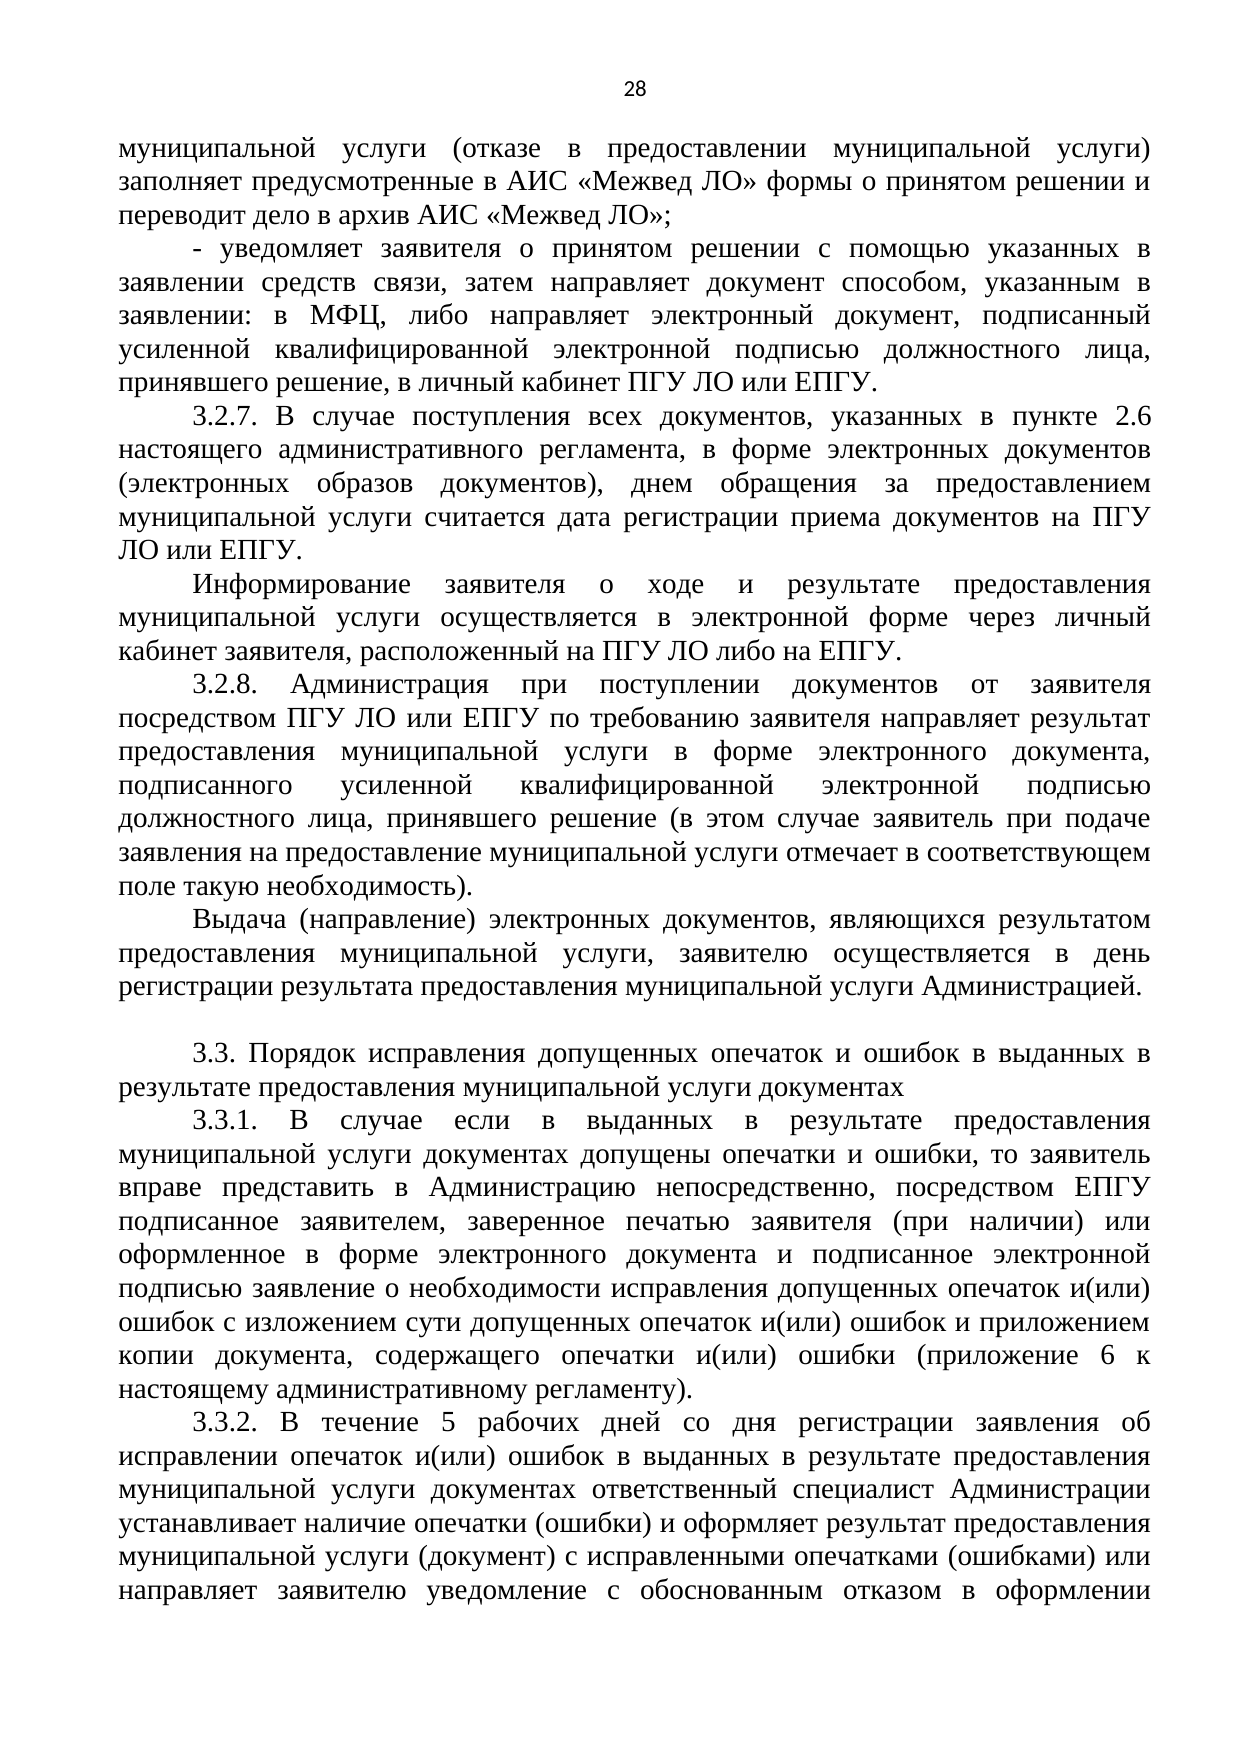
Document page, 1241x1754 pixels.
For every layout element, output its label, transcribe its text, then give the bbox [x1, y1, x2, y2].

text Информирование заявителя о ходе и результате предоставления муниципальной услуги осуществляется в электронной форме через личный кабинет заявителя, расположенный на ПГУ ЛО либо на ЕПГУ. [118, 566, 1152, 666]
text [118, 130, 1152, 230]
text - уведомляет заявителя о принятом решении с помощью указанных в заявлении средств связи, затем направляет документ способом, указанным в заявлении: в МФЦ, либо направляет электронный документ, подписанный усиленной квалифицированной электронной подписью должностного лица, принявшего решение, в личный кабинет ПГУ ЛО или ЕПГУ. [118, 230, 1152, 398]
text 3.2.8. Администрация при поступлении документов от заявителя посредством ПГУ ЛО или ЕПГУ по требованию заявителя направляет результат предоставления муниципальной услуги в форме электронного документа, подписанного усиленной квалифицированной электронной подписью должностного лица, принявшего решение (в этом случае заявитель при подаче заявления на предоставление муниципальной услуги отмечает в соответствующем поле такую необходимость). [118, 666, 1152, 901]
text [118, 1404, 1152, 1606]
text 3.2.7. В случае поступления всех документов, указанных в пункте 2.6 настоящего административного регламента, в форме электронных документов (электронных образов документов), днем обращения за предоставлением муниципальной услуги считается дата регистрации приема документов на ПГУ ЛО или ЕПГУ. [118, 398, 1152, 566]
text Выдача (направление) электронных документов, являющихся результатом предоставления муниципальной услуги, заявителю осуществляется в день регистрации результата предоставления муниципальной услуги Администрацией. [118, 901, 1152, 1002]
text 3.3. Порядок исправления допущенных опечаток и ошибок в выданных в результате предоставления муниципальной услуги документах [118, 1035, 1152, 1102]
text 3.3.1. В случае если в выданных в результате предоставления муниципальной услуги документах допущены опечатки и ошибки, то заявитель вправе представить в Администрацию непосредственно, посредством ЕПГУ подписанное заявителем, заверенное печатью заявителя (при наличии) или оформленное в форме электронного документа и подписанное электронной подписью заявление о необходимости исправления допущенных опечаток и(или) ошибок с изложением сути допущенных опечаток и(или) ошибок и приложением копии документа, содержащего опечатки и(или) ошибки (приложение 6 к настоящему административному регламенту). [118, 1102, 1152, 1404]
